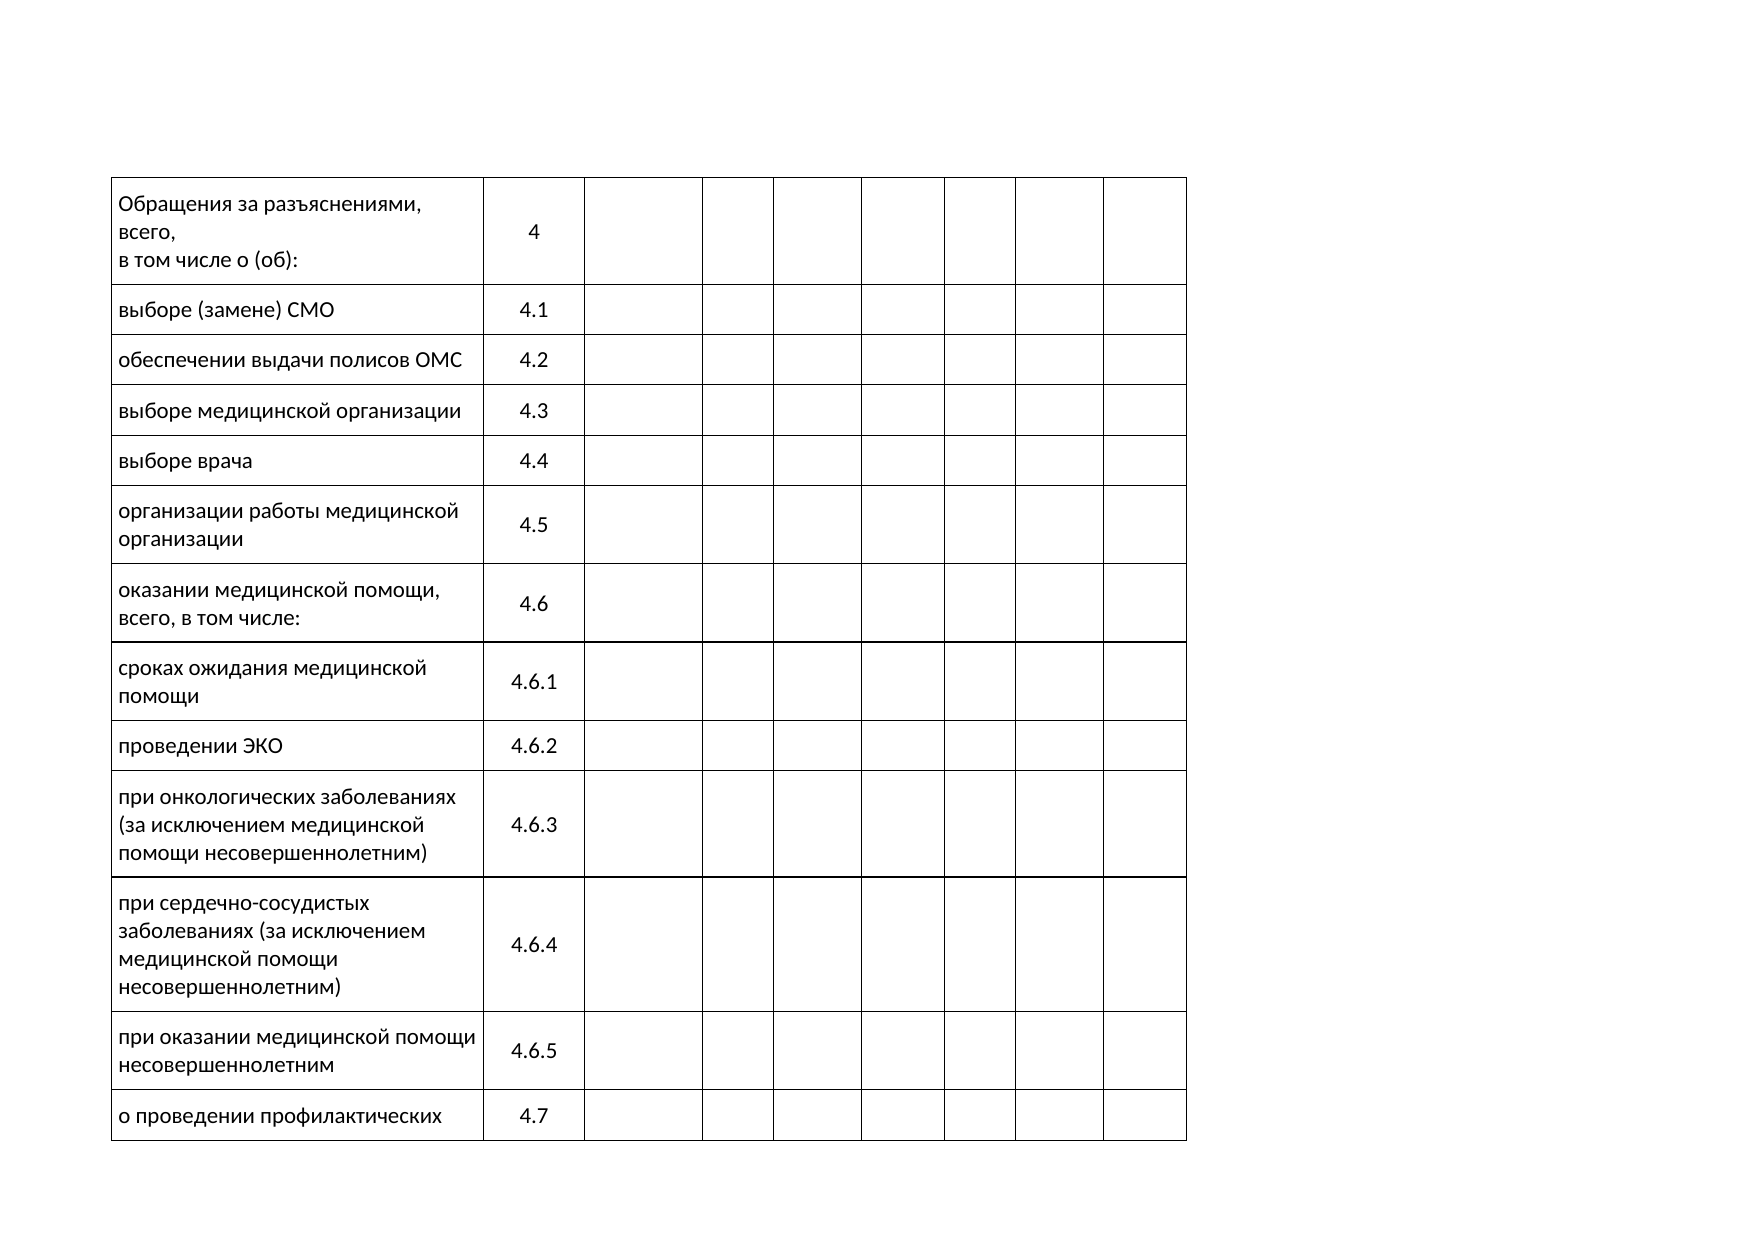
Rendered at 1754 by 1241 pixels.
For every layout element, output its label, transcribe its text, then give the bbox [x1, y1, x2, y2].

table_cell [585, 721, 702, 770]
table_cell [774, 1090, 861, 1139]
table_cell [1016, 285, 1103, 334]
table_cell [945, 564, 1015, 641]
table_cell 4.6.3 [484, 771, 584, 876]
table_cell [945, 335, 1015, 384]
table_cell [703, 564, 773, 641]
table_cell [945, 643, 1015, 720]
table_cell [774, 486, 861, 563]
table_cell 4.4 [484, 436, 584, 485]
table_cell [774, 721, 861, 770]
table_cell [703, 285, 773, 334]
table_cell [112, 1090, 483, 1139]
table_cell проведении ЭКО [112, 721, 483, 770]
table_cell 4.5 [484, 486, 584, 563]
table_cell выборе (замене) СМО [112, 285, 483, 334]
table_cell выборе медицинской организации [112, 385, 483, 434]
table_cell [585, 564, 702, 641]
table_cell при оказании медицинской помощи несовершеннолетним [112, 1012, 483, 1089]
table_cell [862, 335, 944, 384]
table_cell [862, 721, 944, 770]
table_cell [703, 878, 773, 1011]
table_cell 4.6.5 [484, 1012, 584, 1089]
table_cell [1104, 285, 1186, 334]
table_cell [774, 285, 861, 334]
table_cell [862, 1012, 944, 1089]
table_cell [1016, 721, 1103, 770]
table_cell [585, 385, 702, 434]
table_cell [703, 178, 773, 283]
table_cell [1016, 385, 1103, 434]
table_cell [862, 771, 944, 876]
table_cell 4.6.4 [484, 878, 584, 1011]
table_cell [1016, 436, 1103, 485]
table_cell [945, 486, 1015, 563]
table_cell [585, 178, 702, 283]
table_cell 4.7 [484, 1090, 584, 1139]
table_cell [703, 1012, 773, 1089]
table_cell [1104, 436, 1186, 485]
table_cell [945, 436, 1015, 485]
table_cell [774, 385, 861, 434]
table_cell [585, 1012, 702, 1089]
table_cell [945, 771, 1015, 876]
table_cell [862, 486, 944, 563]
table_cell обеспечении выдачи полисов ОМС [112, 335, 483, 384]
table_cell [1016, 335, 1103, 384]
table_cell [703, 771, 773, 876]
table_cell [1016, 1090, 1103, 1139]
table_cell [1104, 771, 1186, 876]
table_cell [703, 335, 773, 384]
table_cell [585, 771, 702, 876]
table_cell сроках ожидания медицинской помощи [112, 643, 483, 720]
table_cell [1104, 878, 1186, 1011]
table_cell [1104, 564, 1186, 641]
table_cell 4.6.2 [484, 721, 584, 770]
table_cell [774, 335, 861, 384]
table_cell [1104, 721, 1186, 770]
table_cell [862, 178, 944, 283]
table_cell [585, 285, 702, 334]
table_cell [945, 385, 1015, 434]
table_cell [862, 436, 944, 485]
table_cell [862, 285, 944, 334]
table_cell [585, 643, 702, 720]
table_cell [774, 771, 861, 876]
table_cell организации работы медицинской организации [112, 486, 483, 563]
table_cell [1104, 385, 1186, 434]
table_cell [862, 385, 944, 434]
table_cell [1016, 878, 1103, 1011]
table_cell [774, 178, 861, 283]
table_cell [1104, 335, 1186, 384]
table_cell [1016, 643, 1103, 720]
table_cell [1104, 486, 1186, 563]
table_cell [945, 878, 1015, 1011]
table_cell [585, 335, 702, 384]
table_cell [1104, 1090, 1186, 1139]
table_cell [774, 878, 861, 1011]
table_cell [945, 285, 1015, 334]
table_cell 4.6.1 [484, 643, 584, 720]
table_cell [774, 643, 861, 720]
table_cell [774, 436, 861, 485]
table_cell [585, 1090, 702, 1139]
table_cell [1016, 771, 1103, 876]
table_cell [703, 643, 773, 720]
table_cell [1104, 643, 1186, 720]
table_cell Обращения за разъяснениями, всего, в том числе о (об): [112, 178, 483, 283]
table_cell [703, 436, 773, 485]
table_cell [862, 878, 944, 1011]
table_cell [585, 486, 702, 563]
table_cell 4.1 [484, 285, 584, 334]
table_cell [945, 1090, 1015, 1139]
table_cell [703, 486, 773, 563]
table_cell [703, 1090, 773, 1139]
table_cell 4.6 [484, 564, 584, 641]
table_cell 4.3 [484, 385, 584, 434]
table_cell [945, 1012, 1015, 1089]
table_cell [774, 1012, 861, 1089]
table_cell [703, 721, 773, 770]
table_cell 4 [484, 178, 584, 283]
table_cell [1016, 178, 1103, 283]
table_cell [774, 564, 861, 641]
table_cell [703, 385, 773, 434]
table_cell [862, 564, 944, 641]
table_cell при сердечно-сосудистых заболеваниях (за исключением медицинской помощи несовершеннолетним) [112, 878, 483, 1011]
table_cell [585, 436, 702, 485]
table_cell [585, 878, 702, 1011]
table_cell [945, 721, 1015, 770]
table_cell [1104, 1012, 1186, 1089]
table_cell [1104, 178, 1186, 283]
table_cell при онкологических заболеваниях (за исключением медицинской помощи несовершеннолетним) [112, 771, 483, 876]
table_cell выборе врача [112, 436, 483, 485]
table_cell [862, 1090, 944, 1139]
table_cell [862, 643, 944, 720]
table_cell 4.2 [484, 335, 584, 384]
table_cell [1016, 1012, 1103, 1089]
table_cell оказании медицинской помощи, всего, в том числе: [112, 564, 483, 641]
table_cell [1016, 486, 1103, 563]
table_cell [945, 178, 1015, 283]
table_cell [1016, 564, 1103, 641]
